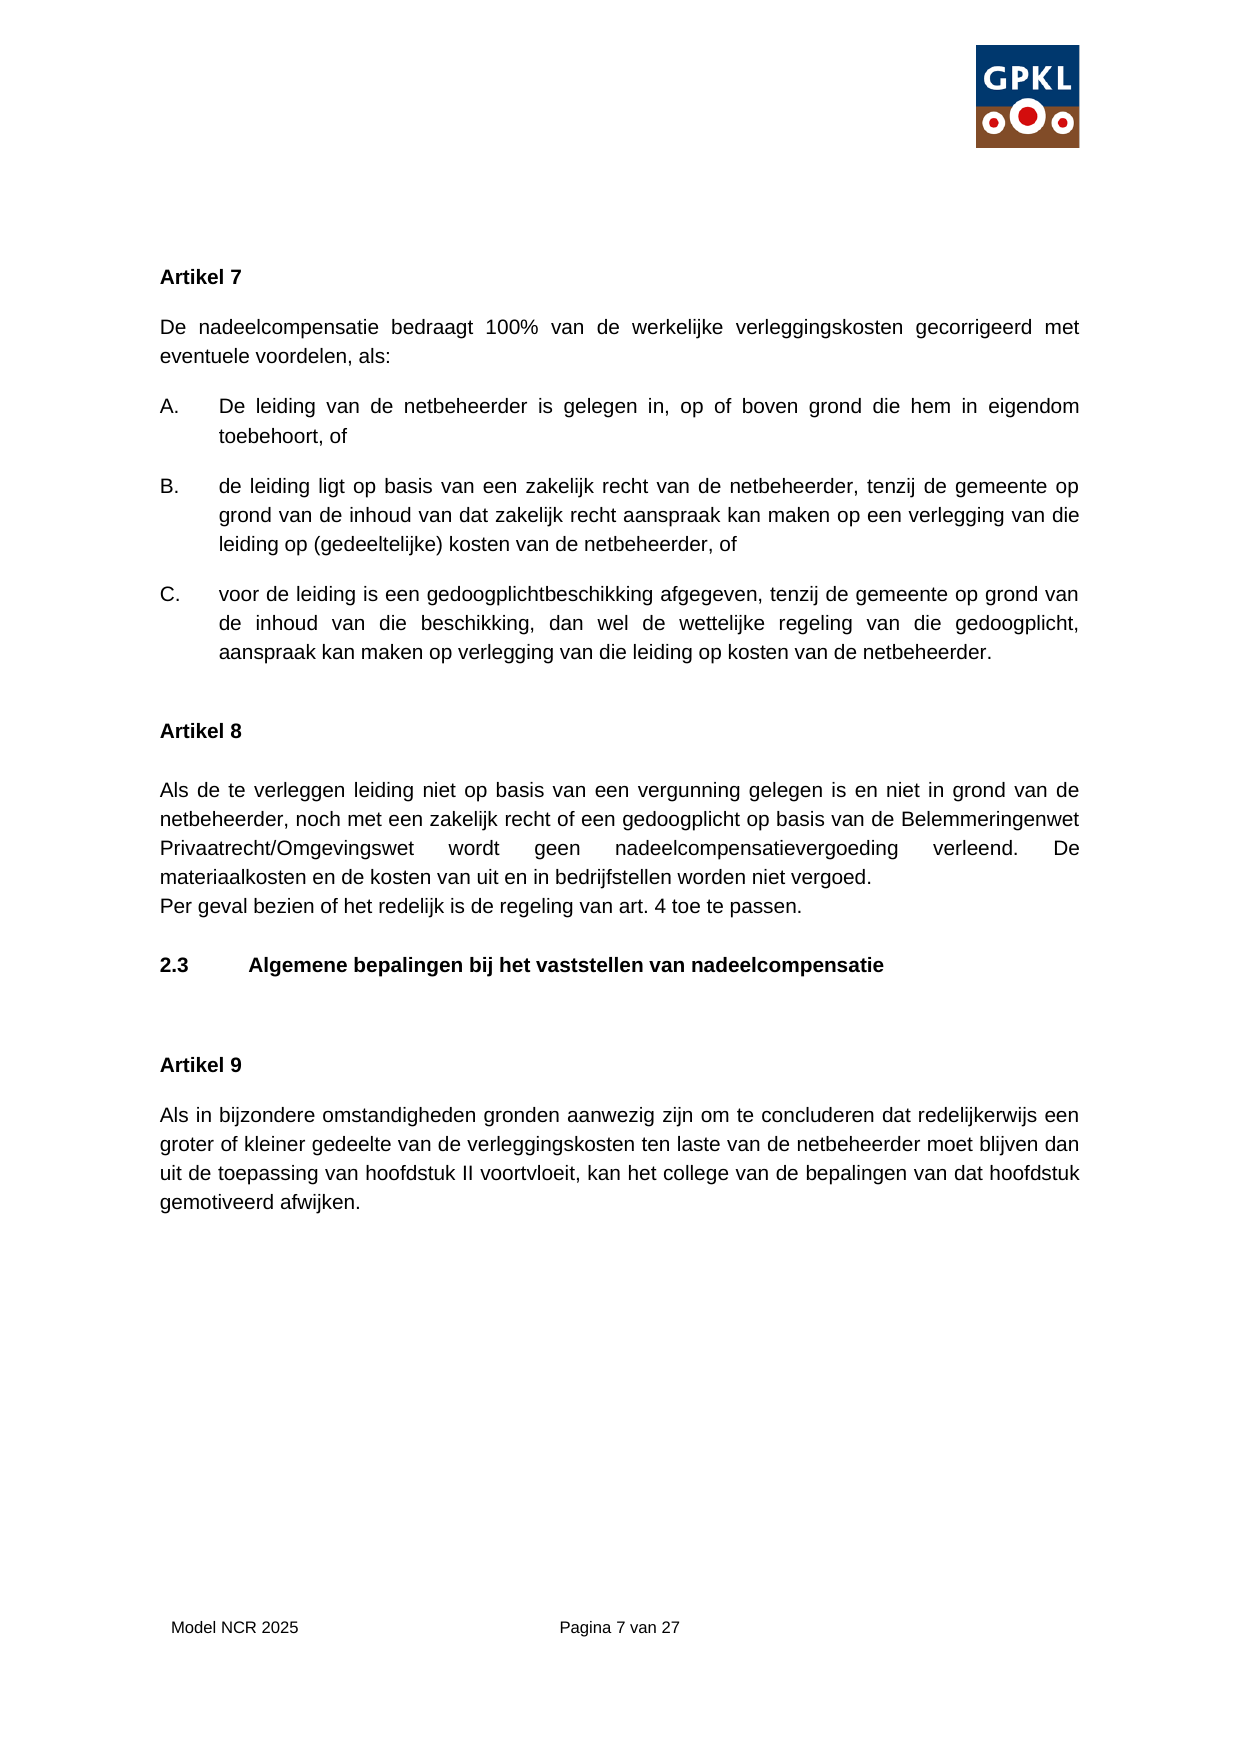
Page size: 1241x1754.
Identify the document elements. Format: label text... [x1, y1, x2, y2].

list Per geval bezien of het redelijk is de regeling van art. 4 toe te passen. [159, 889, 1081, 918]
list De leiding van de netbeheerder is gelegen in, op of boven grond die hem in eigendom toebehoort, of [159, 389, 1081, 447]
list voor de leiding is een gedoogplichtbeschikking afgegeven, tenzij de gemeente op grond van de inhoud van die beschikking, dan wel de wettelijke regeling van die gedoogplicht, aanspraak kan maken op verlegging van die leiding op kosten van de netbeheerder. [159, 577, 1081, 664]
list De nadeelcompensatie bedraagt 100% van de werkelijke verleggingskosten gecorrigeerd met eventuele voordelen, als: [159, 310, 1081, 368]
text Als in bijzondere omstandigheden gronden aanwezig zijn om te concluderen dat redelijkerwijs een groter of kleiner gedeelte van de verleggingskosten ten laste van de netbeheerder moet blijven dan uit de toepassing van hoofdstuk II voortvloeit, kan het college van de bepalingen van dat hoofdstuk gemotiveerd afwijken. [159, 1097, 1081, 1214]
list de leiding ligt op basis van een zakelijk recht van de netbeheerder, tenzij de gemeente op grond van de inhoud van dat zakelijk recht aanspraak kan maken op een verlegging van die leiding op (gedeeltelijke) kosten van de netbeheerder, of [159, 468, 1081, 556]
picture [976, 45, 1081, 148]
subtitle Algemene bepalingen bij het vaststellen van nadeelcompensatie [159, 947, 1081, 977]
list Als de te verleggen leiding niet op basis van een vergunning gelegen is en niet in grond van de netbeheerder, noch met een zakelijk recht of een gedoogplicht op basis van de Belemmeringenwet Privaatrecht/Omgevingswet wordt geen nadeelcompensatievergoeding verleend. De materiaalkosten en de kosten van uit en in bedrijfstellen worden niet vergoed. [159, 772, 1081, 889]
